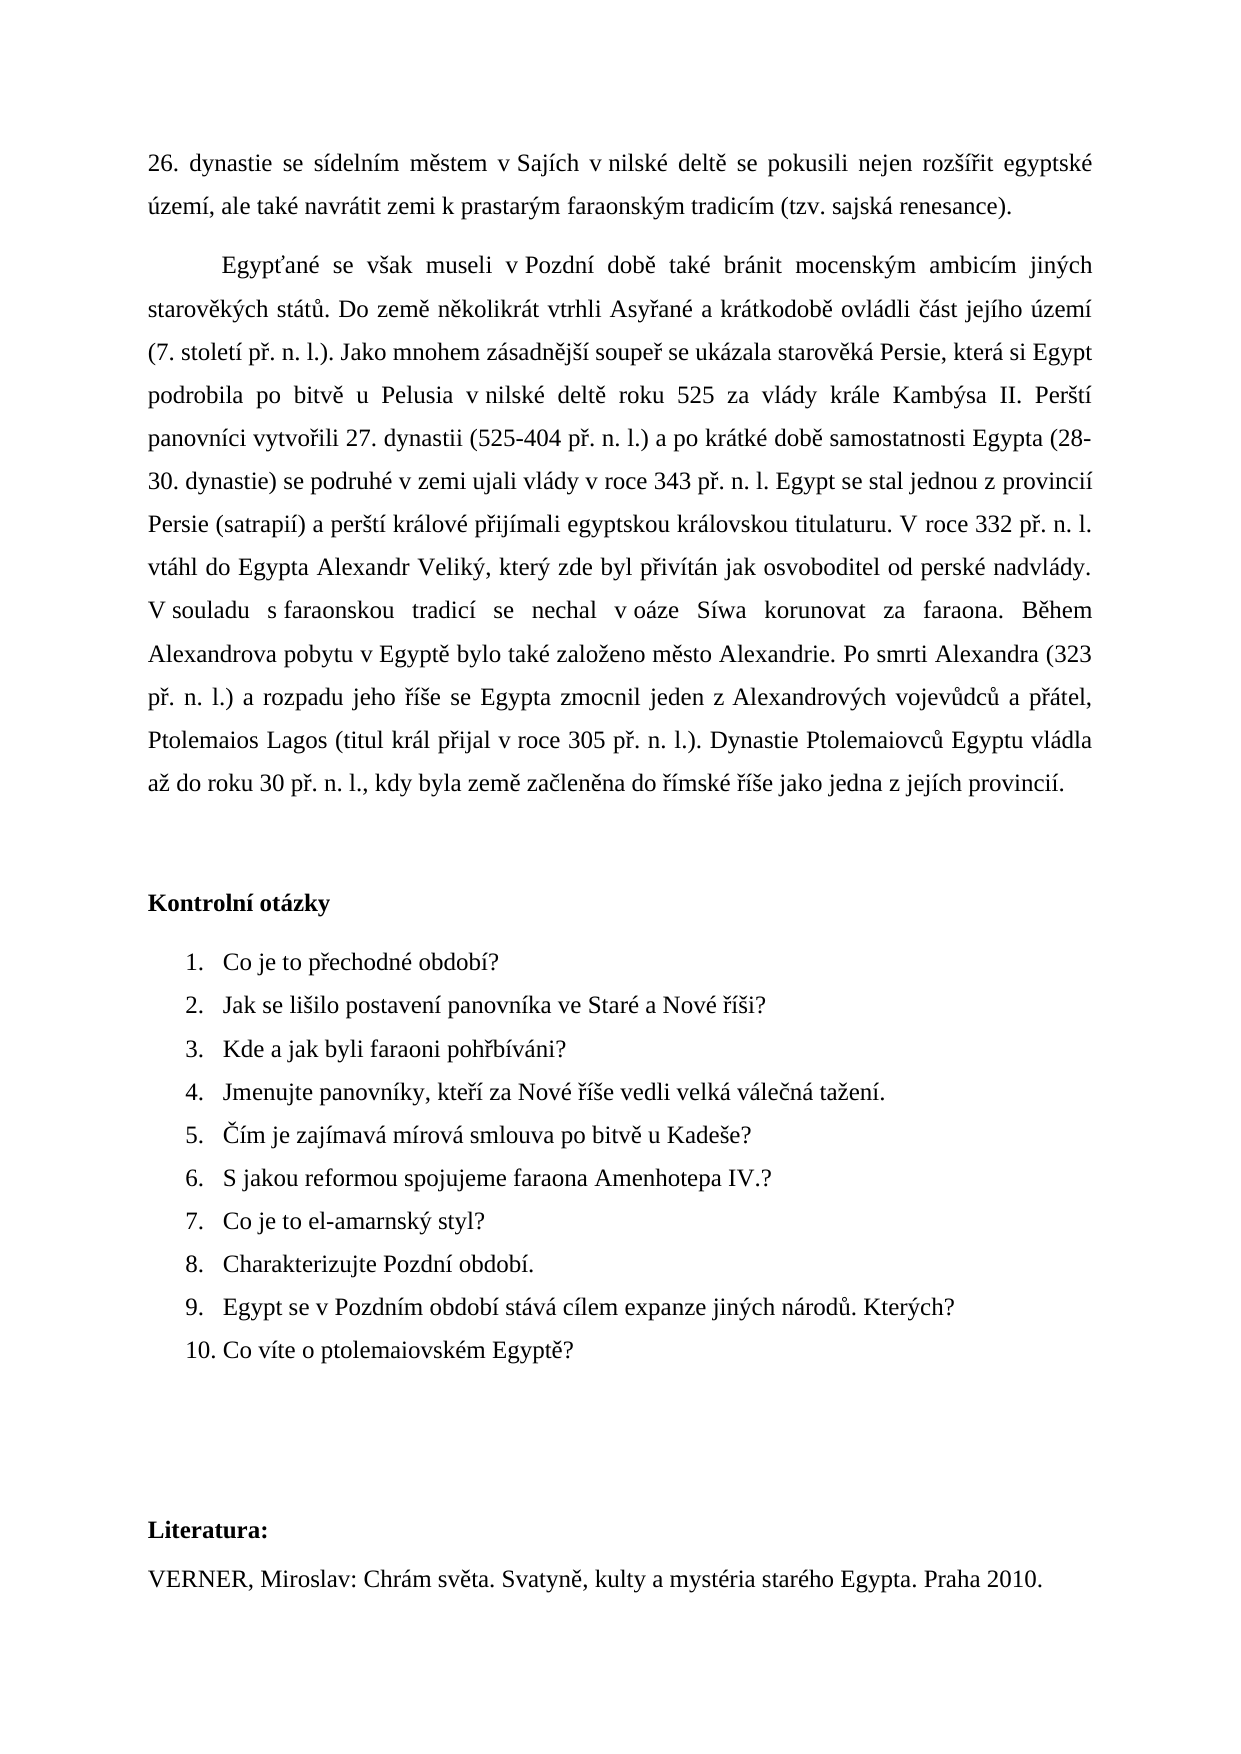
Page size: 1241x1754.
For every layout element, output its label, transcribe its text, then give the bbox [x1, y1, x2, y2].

text Kontrolní otázky [148, 888, 1093, 916]
list Egypt se v Pozdním období stává cílem expanze jiných národů. Kterých? [185, 1292, 1093, 1321]
list Co je to el-amarnský styl? [185, 1206, 1093, 1235]
text VERNER, Miroslav: Chrám světa. Svatyně, kulty a mystéria starého Egypta. Praha 2010. [148, 1564, 1093, 1593]
list S jakou reformou spojujeme faraona Amenhotepa IV.? [185, 1163, 1093, 1192]
list Charakterizujte Pozdní období. [185, 1249, 1093, 1278]
list Co víte o ptolemaiovském Egyptě? [185, 1336, 1093, 1364]
list Kde a jak byli faraoni pohřbíváni? [185, 1034, 1093, 1062]
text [148, 148, 1093, 219]
text Egypťané se však museli v Pozdní době také bránit mocenským ambicím jiných starověkých států. Do země několikrát vtrhli Asyřané a krátkodobě ovládli část jejího území (7. století př. n. l.). Jako mnohem zásadnější soupeř se ukázala starověká Persie, která si Egypt podrobila po bitvě u Pelusia v nilské deltě roku 525 za vlády krále Kambýsa II. Perští panovníci vytvořili 27. dynastii (525-404 př. n. l.) a po krátké době samostatnosti Egypta (28-30. dynastie) se podruhé v zemi ujali vlády v roce 343 př. n. l. Egypt se stal jednou z provincií Persie (satrapií) a perští králové přijímali egyptskou královskou titulaturu. V roce 332 př. n. l. vtáhl do Egypta Alexandr Veliký, který zde byl přivítán jak osvoboditel od perské nadvlády. V souladu s faraonskou tradicí se nechal v oáze Síwa korunovat za faraona. Během Alexandrova pobytu v Egyptě bylo také založeno město Alexandrie. Po smrti Alexandra (323 př. n. l.) a rozpadu jeho říše se Egypta zmocnil jeden z Alexandrových vojevůdců a přátel, Ptolemaios Lagos (titul král přijal v roce 305 př. n. l.). Dynastie Ptolemaiovců Egyptu vládla až do roku 30 př. n. l., kdy byla země začleněna do římské říše jako jedna z jejích provincií. [148, 251, 1093, 797]
list Jak se lišilo postavení panovníka ve Staré a Nové říši? [185, 991, 1093, 1019]
list Čím je zajímavá mírová smlouva po bitvě u Kadeše? [185, 1120, 1093, 1149]
list Jmenujte panovníky, kteří za Nové říše vedli velká válečná tažení. [185, 1077, 1093, 1106]
text Literatura: [148, 1515, 1093, 1544]
list Co je to přechodné období? [185, 947, 1093, 976]
